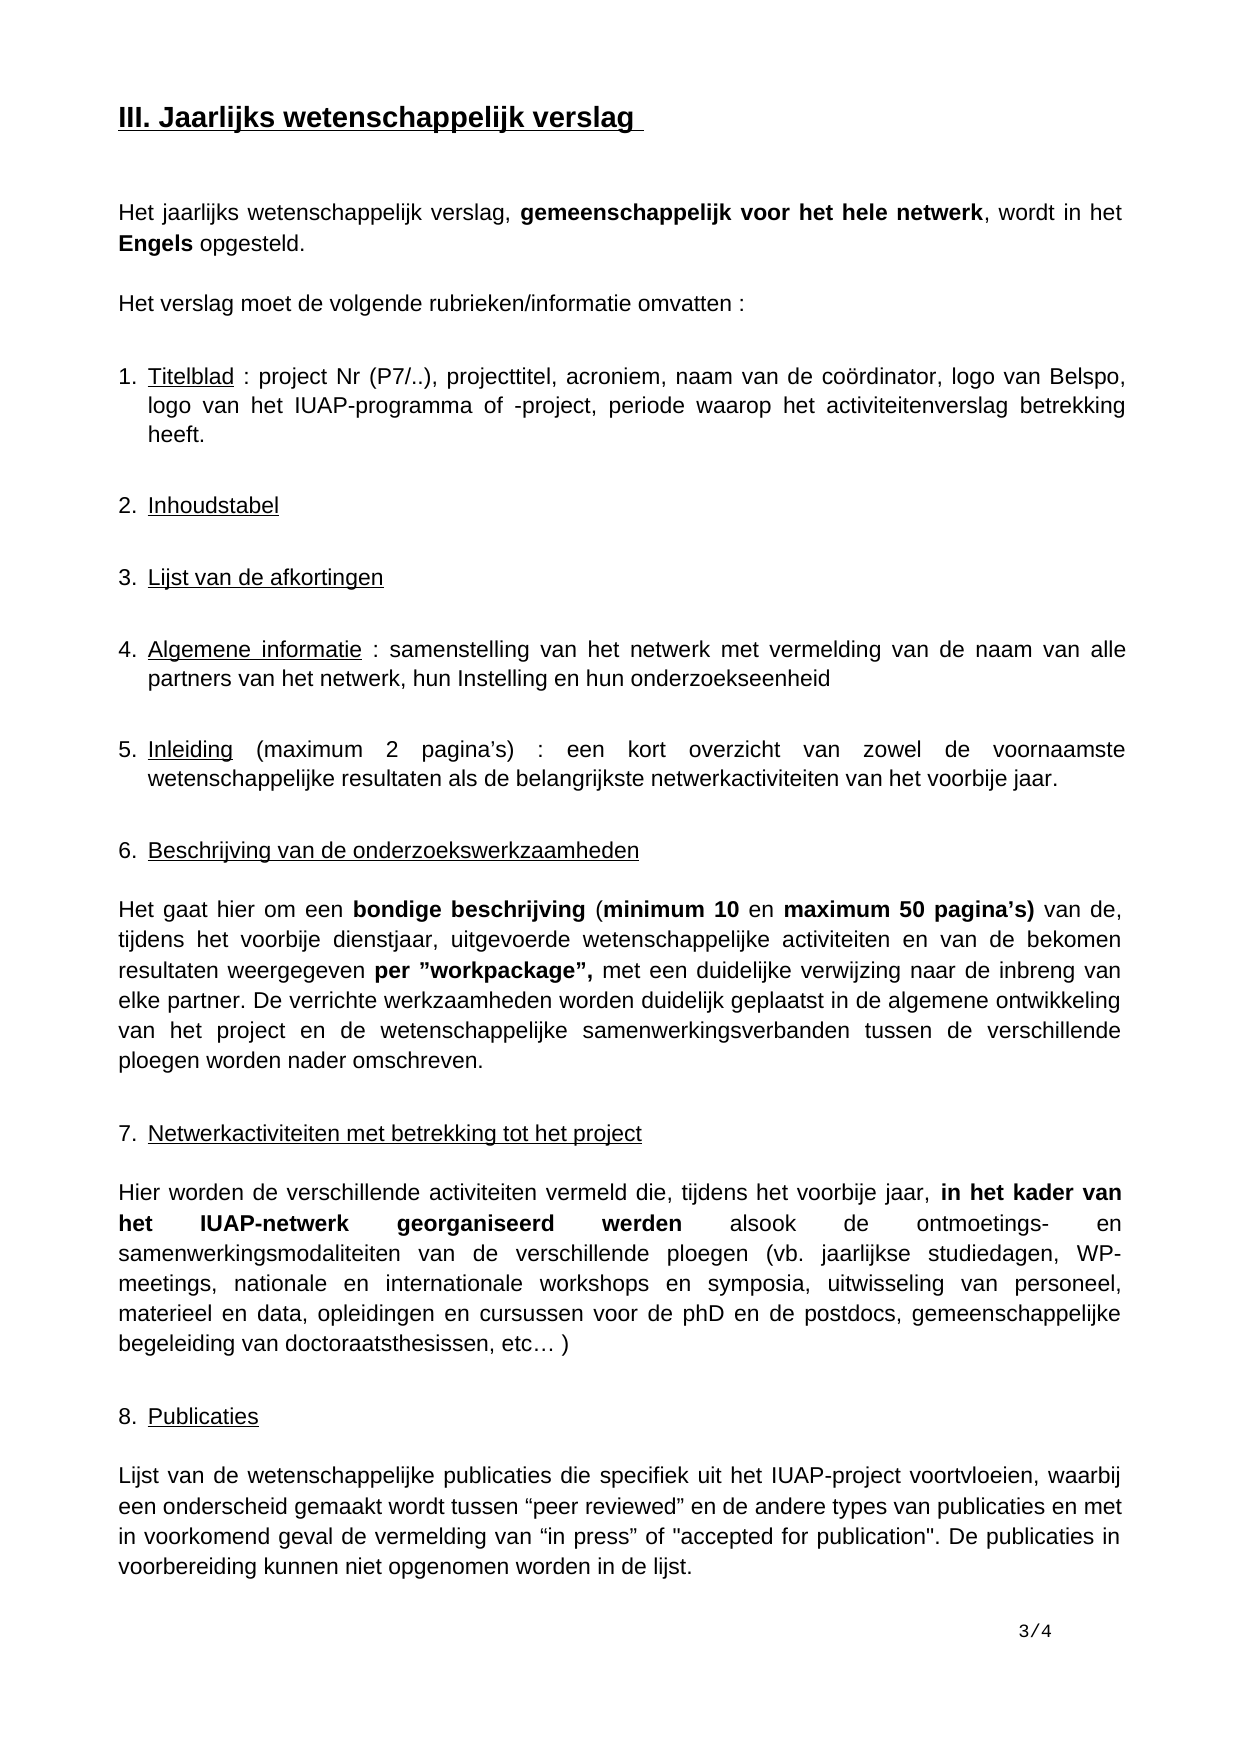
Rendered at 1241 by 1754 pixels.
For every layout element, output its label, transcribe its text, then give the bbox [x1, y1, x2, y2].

list Netwerkactiviteiten met betrekking tot het project [118, 1120, 1127, 1147]
text Het jaarlijks wetenschappelijk verslag, gemeenschappelijk voor het hele netwerk, wordt in het Engels opgesteld. [118, 199, 1122, 256]
list Lijst van de afkortingen [118, 564, 1127, 591]
list Publicaties [118, 1403, 1127, 1430]
title III. Jaarlijks wetenschappelijk verslag [118, 100, 1122, 134]
text Hier worden de verschillende activiteiten vermeld die, tijdens het voorbije jaar, in het kader van het IUAP-netwerk georganiseerd werden alsook de ontmoetings- en samenwerkingsmodaliteiten van de verschillende ploegen (vb. jaarlijkse studiedagen, WP-meetings, nationale en internationale workshops en symposia, uitwisseling van personeel, materieel en data, opleidingen en cursussen voor de phD en de postdocs, gemeenschappelijke begeleiding van doctoraatsthesissen, etc… ) [118, 1179, 1122, 1357]
list Algemene informatie : samenstelling van het netwerk met vermelding van de naam van alle partners van het netwerk, hun Instelling en hun onderzoekseenheid [118, 636, 1127, 691]
list Inleiding (maximum 2 pagina’s) : een kort overzicht van zowel de voornaamste wetenschappelijke resultaten als de belangrijkste netwerkactiviteiten van het voorbije jaar. [118, 736, 1127, 792]
list Titelblad : project Nr (P7/..), projecttitel, acroniem, naam van de coördinator, logo van Belspo, logo van het IUAP-programma of -project, periode waarop het activiteitenverslag betrekking heeft. [118, 363, 1127, 447]
text Lijst van de wetenschappelijke publicaties die specifiek uit het IUAP-project voortvloeien, waarbij een onderscheid gemaakt wordt tussen “peer reviewed” en de andere types van publicaties en met in voorkomend geval de vermelding van “in press” of "accepted for publication". De publicaties in voorbereiding kunnen niet opgenomen worden in de lijst. [118, 1462, 1122, 1579]
list Beschrijving van de onderzoekswerkzaamheden [118, 837, 1127, 863]
list Inhoudstabel [118, 492, 1127, 519]
text Het verslag moet de volgende rubrieken/informatie omvatten : [118, 290, 1122, 316]
text Het gaat hier om een bondige beschrijving (minimum 10 en maximum 50 pagina’s) van de, tijdens het voorbije dienstjaar, uitgevoerde wetenschappelijke activiteiten en van de bekomen resultaten weergegeven per ”workpackage”, met een duidelijke verwijzing naar de inbreng van elke partner. De verrichte werkzaamheden worden duidelijk geplaatst in de algemene ontwikkeling van het project en de wetenschappelijke samenwerkingsverbanden tussen de verschillende ploegen worden nader omschreven. [118, 896, 1122, 1074]
